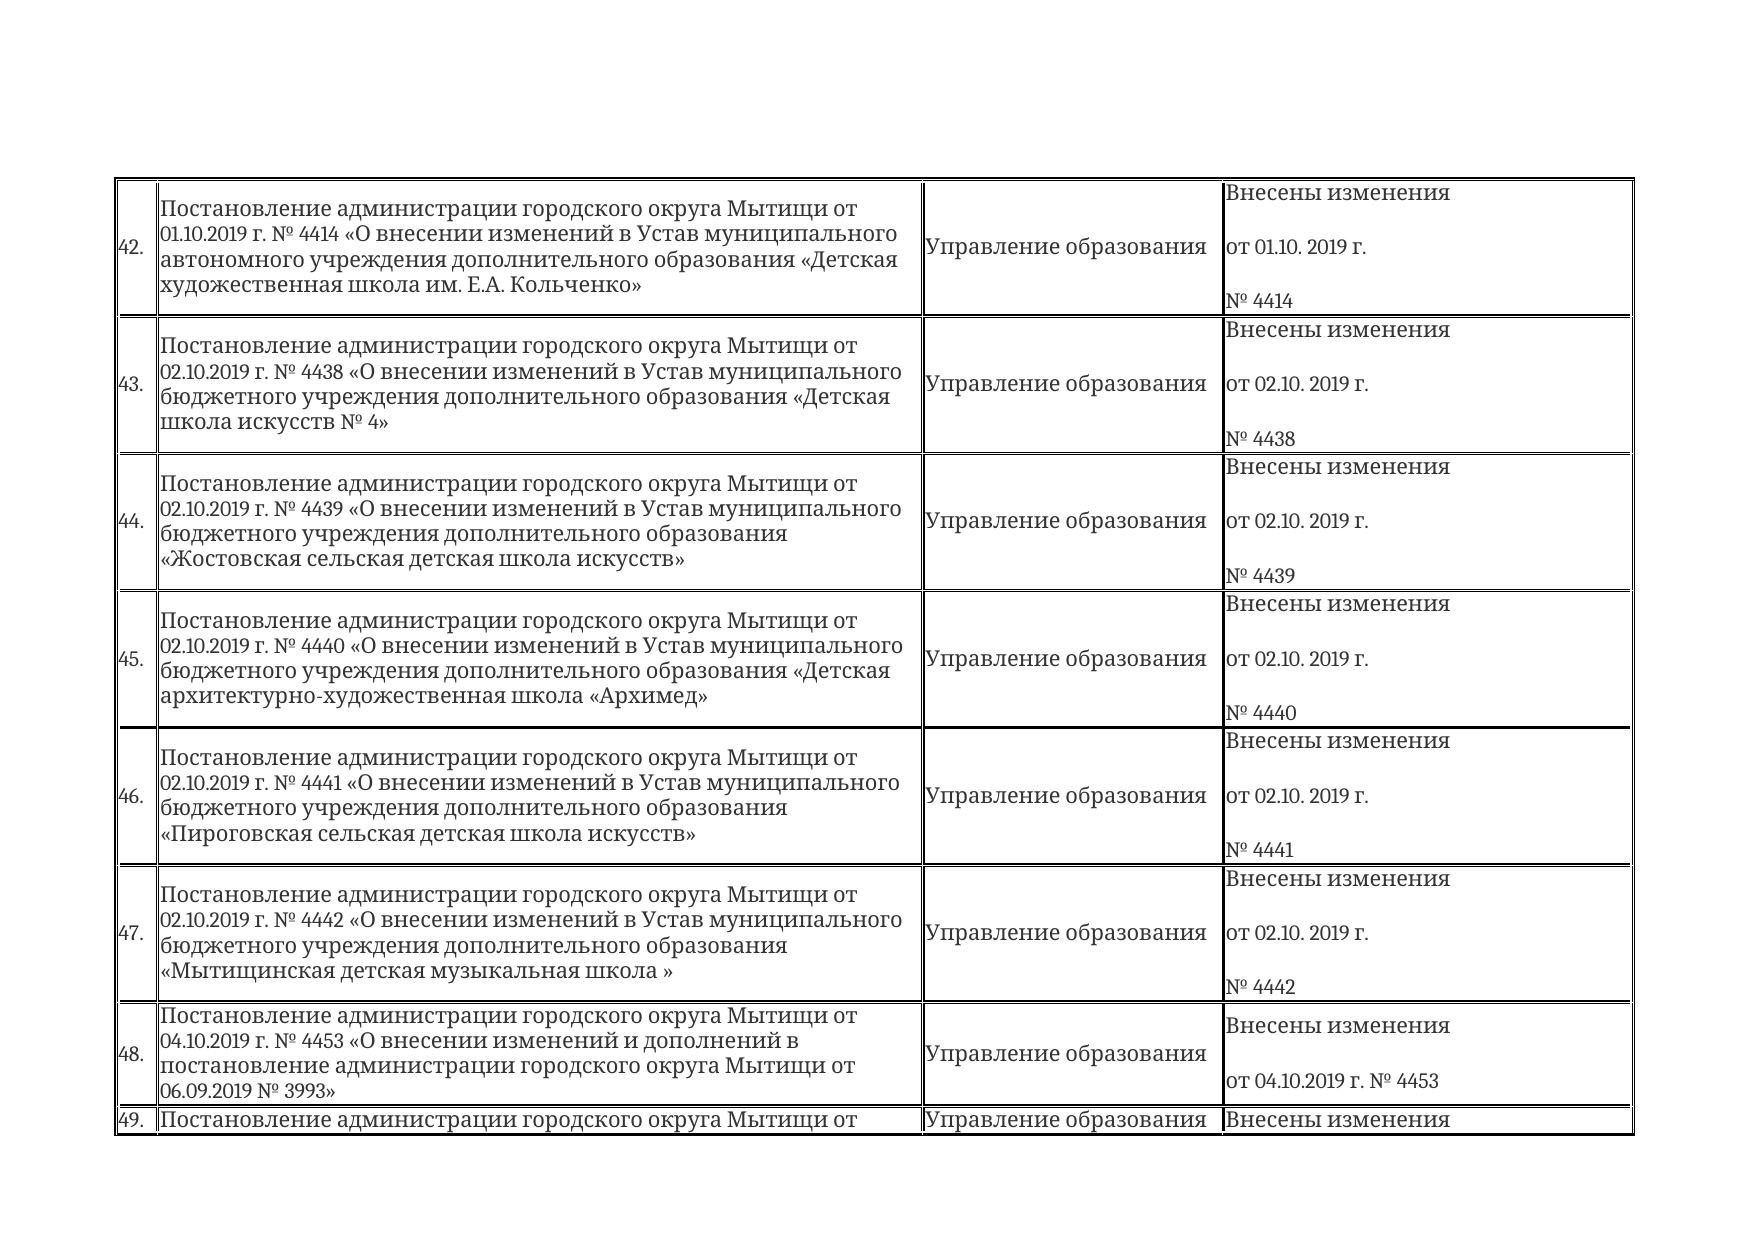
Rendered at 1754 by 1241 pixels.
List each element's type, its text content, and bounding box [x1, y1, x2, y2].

table_cell 48. [118, 1000, 156, 1104]
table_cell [923, 179, 1223, 314]
table_cell 47. [118, 863, 156, 1000]
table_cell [158, 1104, 923, 1133]
table_cell Внесены изменения от 02.10. 2019 г. № 4438 [1225, 314, 1632, 452]
table_cell Управление образования [925, 592, 1222, 726]
table_cell Постановление администрации городского округа Мытищи от 04.10.2019 г. № 4453 «О внесении изменений и дополнений в постановление администрации городского округа Мытищи от 06.09.2019 № 3993» [159, 1004, 921, 1104]
table_cell Внесены изменения от 04.10.2019 г. № 4453 [1225, 1000, 1632, 1104]
table_cell Управление образования [925, 455, 1222, 589]
table_cell Внесены изменения от 02.10. 2019 г. № 4439 [1223, 452, 1633, 589]
table_cell Управление образования [925, 318, 1222, 452]
table_cell Постановление администрации городского округа Мытищи от 02.10.2019 г. № 4438 «О внесении изменений в Устав муниципального бюджетного учреждения дополнительного образования «Детская школа искусств № 4» [159, 318, 921, 452]
table_cell 46. [118, 726, 156, 863]
table_cell 44. [116, 452, 157, 589]
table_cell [923, 1108, 1223, 1133]
table_cell 43. [118, 314, 156, 452]
table_cell 42. [118, 181, 157, 314]
table_cell Постановление администрации городского округа Мытищи от 02.10.2019 г. № 4442 «О внесении изменений в Устав муниципального бюджетного учреждения дополнительного образования «Мытищинская детская музыкальная школа » [159, 867, 921, 1000]
table_cell Внесены изменения от 02.10. 2019 г. № 4441 [1225, 726, 1632, 863]
table_cell Управление образования [925, 867, 1222, 1000]
table_cell Внесены изменения от 02.10. 2019 г. № 4442 [1225, 863, 1632, 1000]
table_cell Управление образования [925, 729, 1222, 863]
table_cell 45. [116, 589, 157, 726]
table_cell Постановление администрации городского округа Мытищи от 02.10.2019 г. № 4441 «О внесении изменений в Устав муниципального бюджетного учреждения дополнительного образования «Пироговская сельская детская школа искусств» [159, 729, 921, 863]
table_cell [1223, 1104, 1632, 1133]
table_cell 49. [118, 1104, 157, 1133]
table_cell Управление образования [925, 1004, 1222, 1104]
table_cell Постановление администрации городского округа Мытищи от 02.10.2019 г. № 4439 «О внесении изменений в Устав муниципального бюджетного учреждения дополнительного образования «Жостовская сельская детская школа искусств» [159, 455, 921, 589]
table_cell Постановление администрации городского округа Мытищи от 01.10.2019 г. № 4414 «О внесении изменений в Устав муниципального автономного учреждения дополнительного образования «Детская художественная школа им. Е.А. Кольченко» [158, 179, 923, 314]
table_cell Внесены изменения от 02.10. 2019 г. № 4440 [1223, 589, 1633, 726]
table_cell Постановление администрации городского округа Мытищи от 02.10.2019 г. № 4440 «О внесении изменений в Устав муниципального бюджетного учреждения дополнительного образования «Детская архитектурно-художественная школа «Архимед» [159, 592, 921, 726]
table_cell Внесены изменения от 01.10. 2019 г. № 4414 [1223, 181, 1632, 314]
